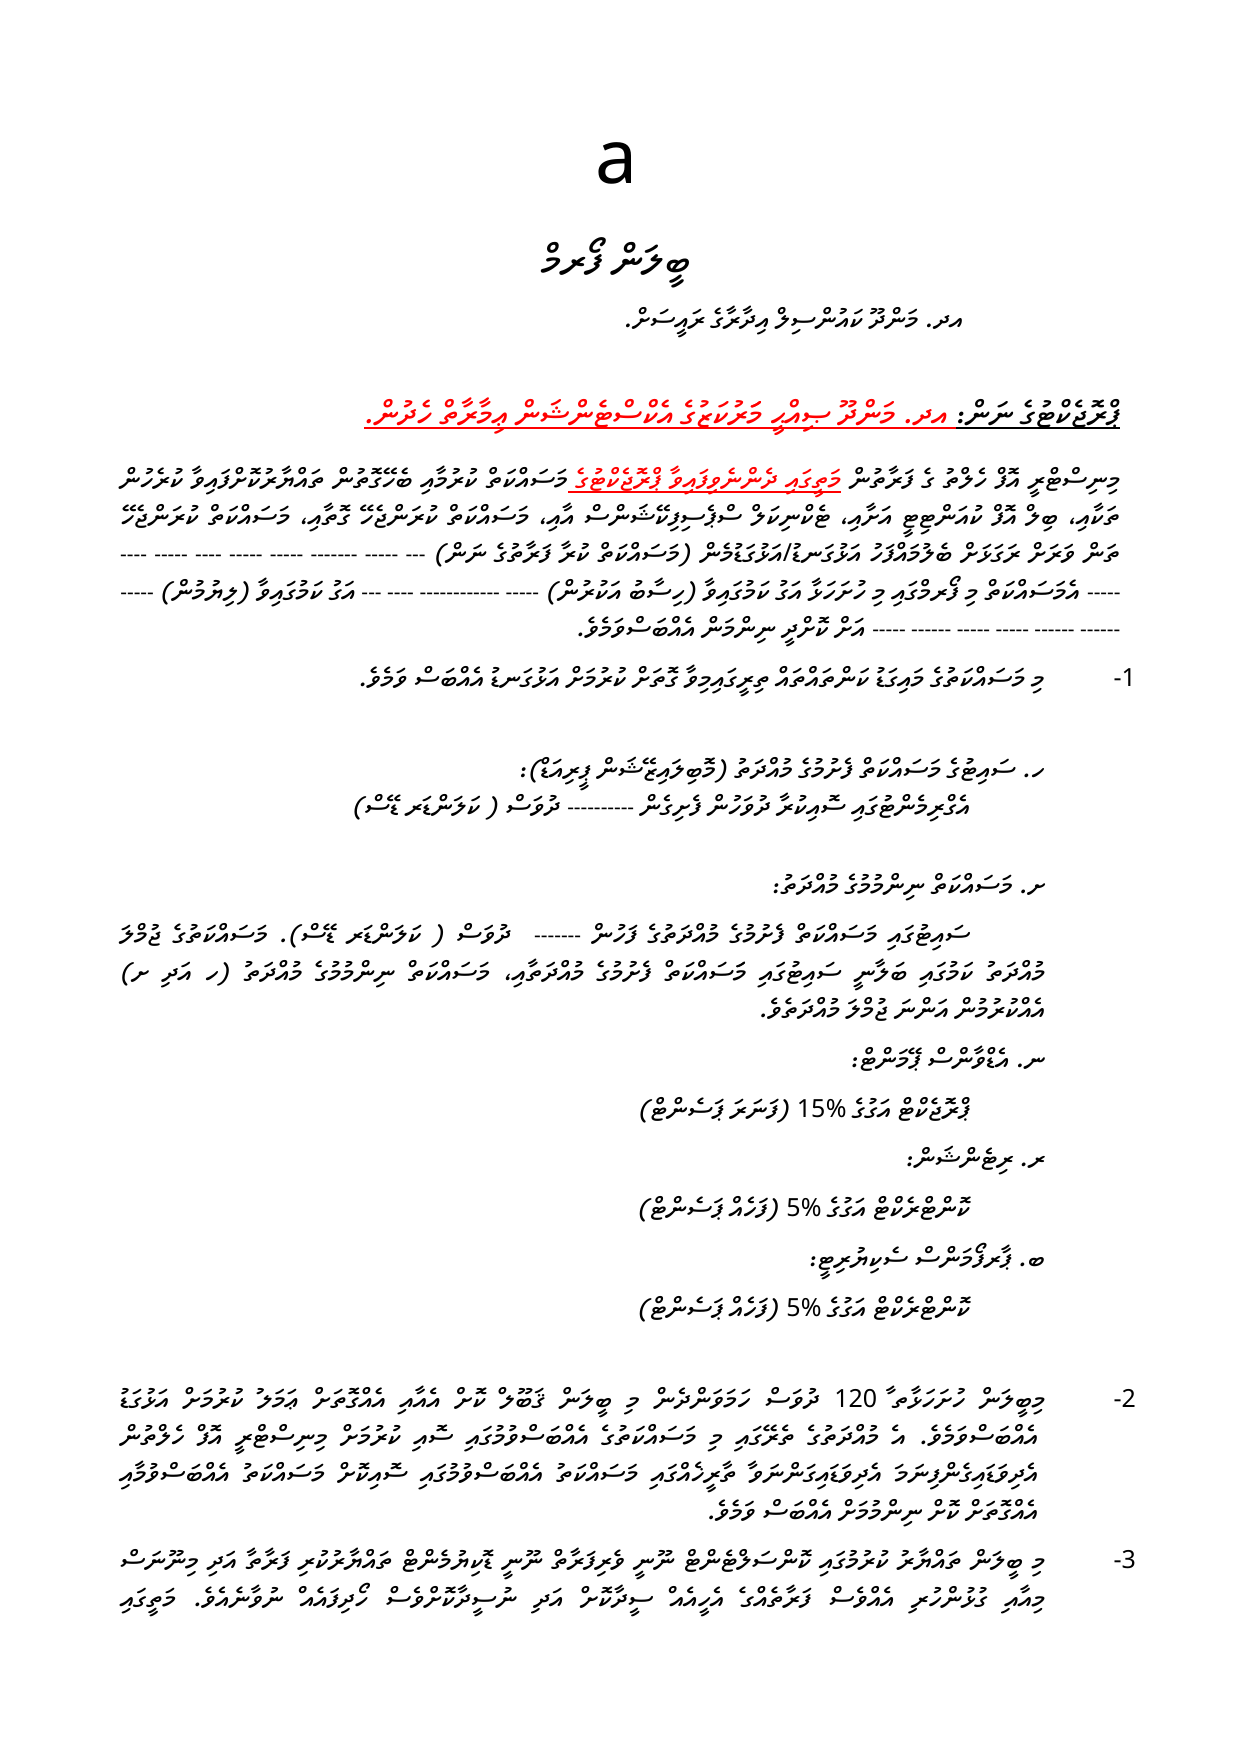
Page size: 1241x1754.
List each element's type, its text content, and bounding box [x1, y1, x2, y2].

list މި މަސައްކަތުގެ މައިގަޑު ކަންތައްތައް ތިރީގައިމިވާ ގޮތަށް ކުރުމަށް އަޅުގަނޑު އެއްބަސް ވަމެވެ. [120, 659, 1113, 697]
text ކޮންޓްރެކްޓް އަގުގެ %5 (ފަހެއް ޕަސެންޓް) [120, 1289, 1045, 1327]
text a [120, 104, 1113, 206]
text ޕްރޮޖެކްޓުގެ ނަން: އދ. މަންދޫ ޞިއްޙީ މަަރުކަޒުގެ އެކްސްޓެންޝަން ޢިމާރާތް ހެދުން. [120, 392, 1120, 435]
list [120, 1542, 1113, 1617]
text ބ. ޕާރފޯމަންސް ސެކިޔުރިޓީ: [120, 1239, 1045, 1277]
text މިނިސްޓްރީ އޮފް ހެލްތު ގެ ފަރާތުން މަތީގައި ދެންނެވިފައިވާ ޕްރޮޖެކްޓުގެ މަސައްކަތް ކުރުމާއި ބެހޭގޮތުން ތައްޔާރުކޮށްފައިވާ ކުރެހުން ތަކާއި، ބިލް އޮފް ކުއަންޓިޓީ އަށާއި، ޓެކްނިކަލް ސްޕެސިފިކޭޝަންސް އާއި، މަސައްކަތް ކުރަންޖެހޭ ގޮތާއި، މަސައްކަތް ކުރަންޖެހޭ ތަން ވަރަށް ރަގަޅަށް ބެލުމައްފަހު އަޅުގަނޑު/އަޅުގަޑުމެން (މަސައްކަތް ކުރާ ފަރާތުގެ ނަން) --- ----- ------- ----- ----- ---- ----- ---- ----- އެމަސައްކަތް މި ފޯރމްގައި މި ހުށަހަޅާ އަގު ކަމުގައިވާ (ހިސާބު އަކުރުން) ----- ------------ ---- --- އަގު ކަމުގައިވާ (ލިޔުމުން) ----- ------ ------ ----- ----- ------ ----- އަށް ކޮށްދީ ނިންމަން އެއްބަސްވަމެވެ. [120, 460, 1120, 647]
text ރ. ރިޓެންޝަން: [120, 1140, 1045, 1177]
text ށ. މަސައްކަތް ނިންމުމުގެ މުއްދަތު: [120, 866, 1045, 903]
text އދ. މަންދޫ ކައުންސިލް އިދާރާގެ ރައީސަށް. [120, 301, 1120, 338]
list މިބީލަން ހުށަހަޅާތާ 120 ދުވަސް ހަމަވަންދެން މި ބީލަން ޤަބޫލް ކޮށް އެއާއި އެއްގޮތަށް ޢަމަލު ކުރުމަށް އަޅުގަޑު އެއްބަސްވަމެވެ. އެ މުއްދަތުގެ ތެރޭގައި މި މަސައްކަތުގެ އެއްބަސްވުމުގައި ސޮއި ކުރުމަށް މިނިސްޓްރީ އޮފް ހެލްތުން އެދިވަޑައިގެންފިނަމަ އެދިވަޑައިގަންނަވާ ތާރީޚެއްގައި މަސައްކަތު އެއްބަސްވުމުގައި ސޮއިކޮށް މަސައްކަތު އެއްބަސްވުމާއި އެއްގޮތަށް ކޮށް ނިންމުމަށް އެއްބަސް ވަމެވެ. [120, 1380, 1113, 1529]
list ހ. ސައިޓުގެ މަސައްކަތް ފެށުމުގެ މުއްދަތު (މޮބިލައިޒޭޝަން ޕީރިއަޑް): [120, 750, 1045, 788]
text ޕްރޮޖެކްޓް އަގުގެ %15 (ފަނަރަ ޕަސެންޓް) [120, 1090, 1045, 1127]
list އެގްރިމެންޓުގައި ސޮއިކުރާ ދުވަހުން ފެށިގެން ---------- ދުވަސް ( ކަލަންޑަރ ޑޭސް) [120, 788, 1045, 825]
text ނ. އެޑްވާންސް ޕޭމަންޓް: [120, 1040, 1045, 1078]
text ކޮންޓްރެކްޓް އަގުގެ %5 (ފަހެއް ޕަސެންޓް) [120, 1190, 1045, 1227]
text ބީލަން ފޯރމް [120, 232, 1113, 288]
text ސައިޓުގައި މަސައްކަތް ފެށުމުގެ މުއްދަތުގެ ފަހުން ------- ދުވަސް ( ކަލަންޑަރ ޑޭސް). މަސައްކަތުގެ ޖުމްލަ މުއްދަތު ކަމުގައި ބަލާނީ ސައިޓުގައި މަަސައްކަތް ފެށުމުގެ މުއްދަތާއި، މަސައްކަތް ނިންމުމުގެ މުއްދަތު (ހ އަދި ށ) އެއްކުރުމުން އަންނަ ޖުމްލަ މުއްދަތެވެ. [120, 916, 1045, 1028]
